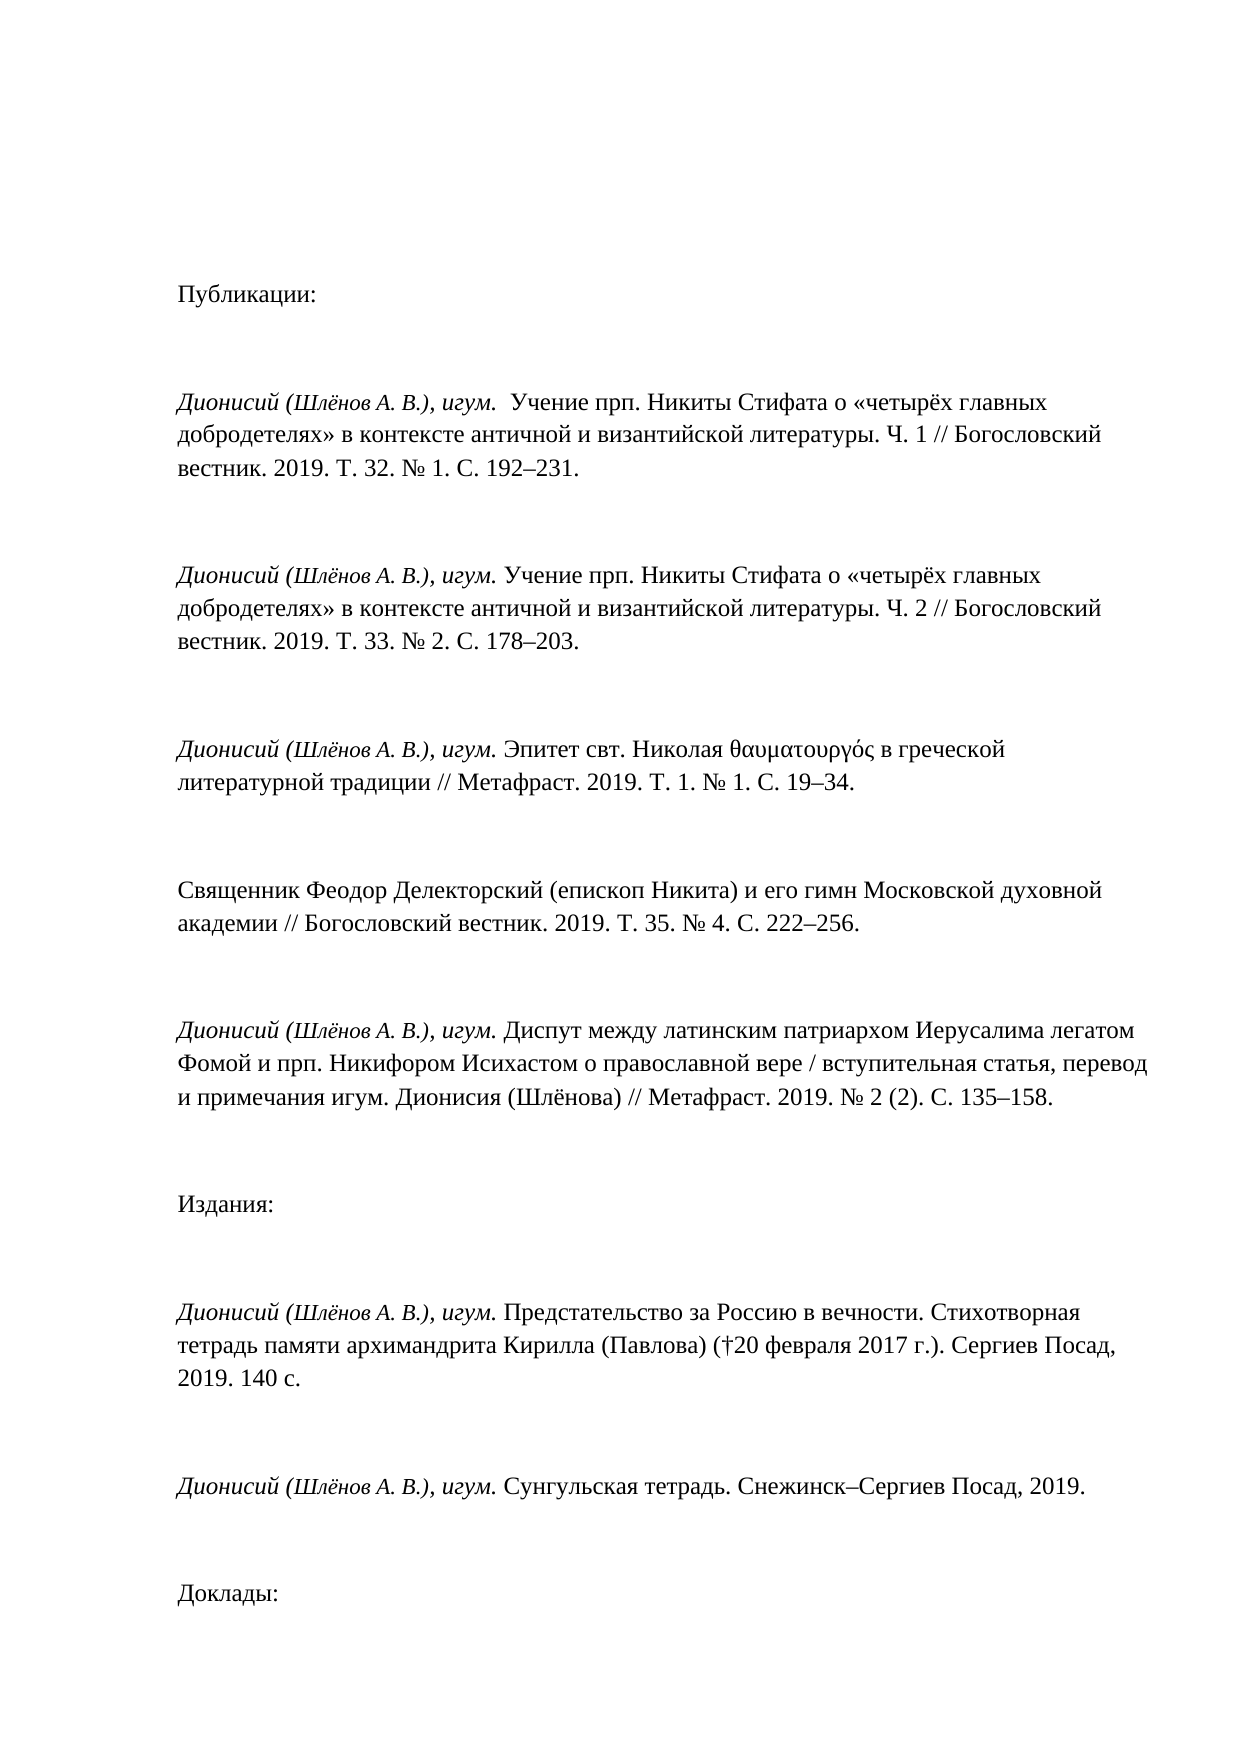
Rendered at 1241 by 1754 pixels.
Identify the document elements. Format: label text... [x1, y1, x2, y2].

text Дионисий (Шлёнов А. В.), игум. Учение прп. Никиты Стифата о «четырёх главных добродетелях» в контексте античной и византийской литературы. Ч. 1 // Богословский вестник. 2019. Т. 32. № 1. С. 192–231. [177, 387, 1152, 481]
text Дионисий (Шлёнов А. В.), игум. Сунгульская тетрадь. Снежинск–Сергиев Посад, 2019. [177, 1471, 1152, 1499]
text Дионисий (Шлёнов А. В.), игум. Учение прп. Никиты Стифата о «четырёх главных добродетелях» в контексте античной и византийской литературы. Ч. 2 // Богословский вестник. 2019. Т. 33. № 2. С. 178–203. [177, 560, 1152, 655]
text Священник Феодор Делекторский (епископ Никита) и его гимн Московской духовной академии // Богословский вестник. 2019. Т. 35. № 4. С. 222–256. [177, 875, 1152, 937]
text Издания: [177, 1189, 1152, 1218]
text Публикации: [177, 279, 1152, 308]
text Дионисий (Шлёнов А. В.), игум. Эпитет свт. Николая θαυματουργός в греческой литературной традиции // Метафраст. 2019. Т. 1. № 1. С. 19–34. [177, 734, 1152, 796]
text Дионисий (Шлёнов А. В.), игум. Предстательство за Россию в вечности. Стихотворная тетрадь памяти архимандрита Кирилла (Павлова) (†20 февраля 2017 г.). Сергиев Посад, 2019. 140 с. [177, 1297, 1152, 1392]
text Дионисий (Шлёнов А. В.), игум. Диспут между латинским патриархом Иерусалима легатом Фомой и прп. Никифором Исихастом о православной вере / вступительная статья, перевод и примечания игум. Дионисия (Шлёнова) // Метафраст. 2019. № 2 (2). С. 135–158. [177, 1016, 1152, 1110]
text Доклады: [177, 1578, 1152, 1607]
